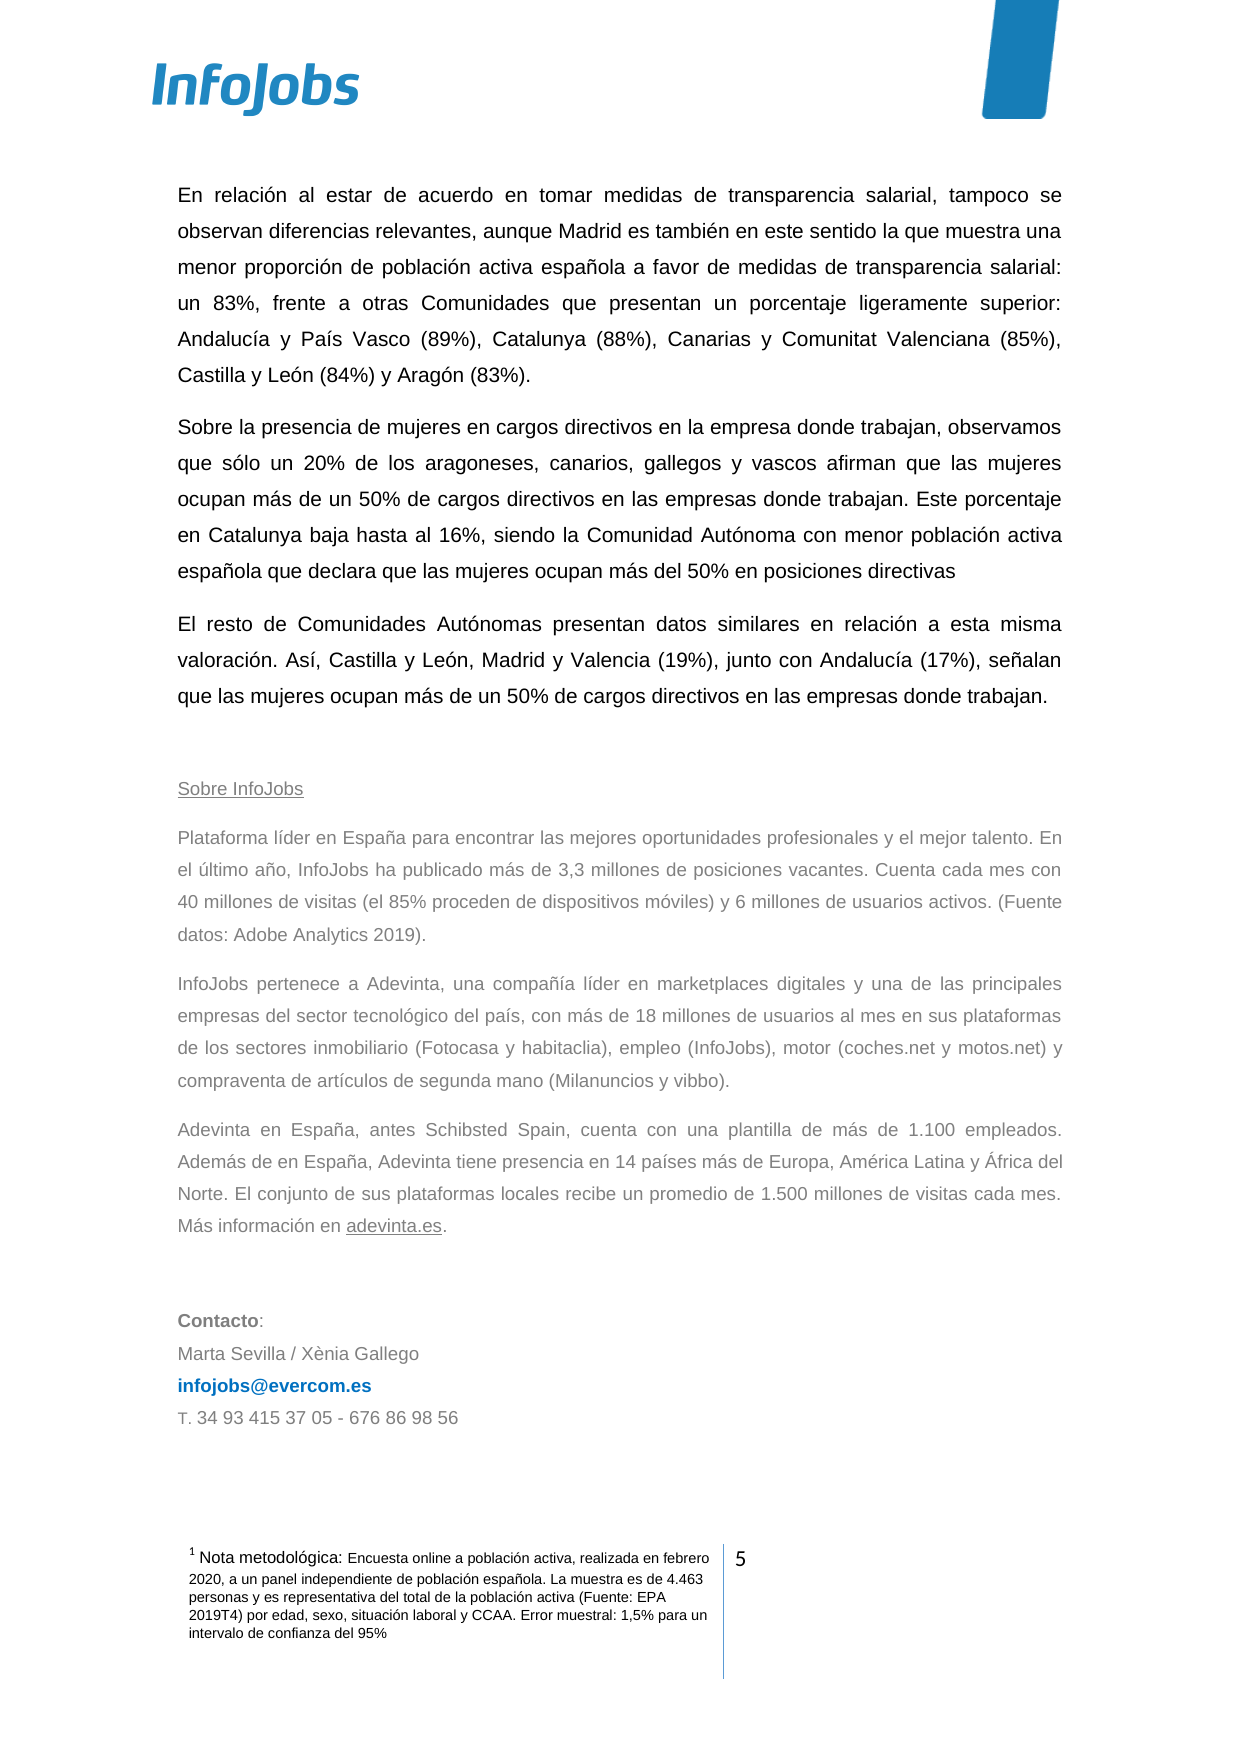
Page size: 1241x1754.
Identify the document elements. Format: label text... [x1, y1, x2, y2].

text Sobre InfoJobs [177, 778, 1063, 799]
text Marta Sevilla / Xènia Gallego [177, 1343, 1063, 1364]
text En relación al estar de acuerdo en tomar medidas de transparencia salarial, tampoco se observan diferencias relevantes, aunque Madrid es también en este sentido la que muestra una menor proporción de población activa española a favor de medidas de transparencia salarial: un 83%, frente a otras Comunidades que presentan un porcentaje ligeramente superior: Andalucía y País Vasco (89%), Catalunya (88%), Canarias y Comunitat Valenciana (85%), Castilla y León (84%) y Aragón (83%). [177, 183, 1063, 387]
text El resto de Comunidades Autónomas presentan datos similares en relación a esta misma valoración. Así, Castilla y León, Madrid y Valencia (19%), junto con Andalucía (17%), señalan que las mujeres ocupan más de un 50% de cargos directivos en las empresas donde trabajan. [177, 612, 1063, 707]
text Sobre la presencia de mujeres en cargos directivos en la empresa donde trabajan, observamos que sólo un 20% de los aragoneses, canarios, gallegos y vascos afirman que las mujeres ocupan más de un 50% de cargos directivos en las empresas donde trabajan. Este porcentaje en Catalunya baja hasta al 16%, siendo la Comunidad Autónoma con menor población activa española que declara que las mujeres ocupan más del 50% en posiciones directivas [177, 415, 1063, 583]
text T. 34 93 415 37 05 - 676 86 98 56 [177, 1407, 1063, 1429]
picture [122, 31, 390, 148]
text Plataforma líder en España para encontrar las mejores oportunidades profesionales y el mejor talento. En el último año, InfoJobs ha publicado más de 3,3 millones de posiciones vacantes. Cuenta cada mes con 40 millones de visitas (el 85% proceden de dispositivos móviles) y 6 millones de usuarios activos. (Fuente datos: Adobe Analytics 2019). [177, 827, 1063, 945]
text Contacto: [177, 1310, 1063, 1332]
picture [965, 0, 1084, 119]
text infojobs@evercom.es [177, 1375, 1063, 1396]
text InfoJobs pertenece a Adevinta, una compañía líder en marketplaces digitales y una de las principales empresas del sector tecnológico del país, con más de 18 millones de usuarios al mes en sus plataformas de los sectores inmobiliario (Fotocasa y habitaclia), empleo (InfoJobs), motor (coches.net y motos.net) y compraventa de artículos de segunda mano (Milanuncios y vibbo). [177, 973, 1063, 1091]
text Adevinta en España, antes Schibsted Spain, cuenta con una plantilla de más de 1.100 empleados. Además de en España, Adevinta tiene presencia en 14 países más de Europa, América Latina y África del Norte. El conjunto de sus plataformas locales recibe un promedio de 1.500 millones de visitas cada mes. Más información en adevinta.es. [177, 1118, 1063, 1237]
